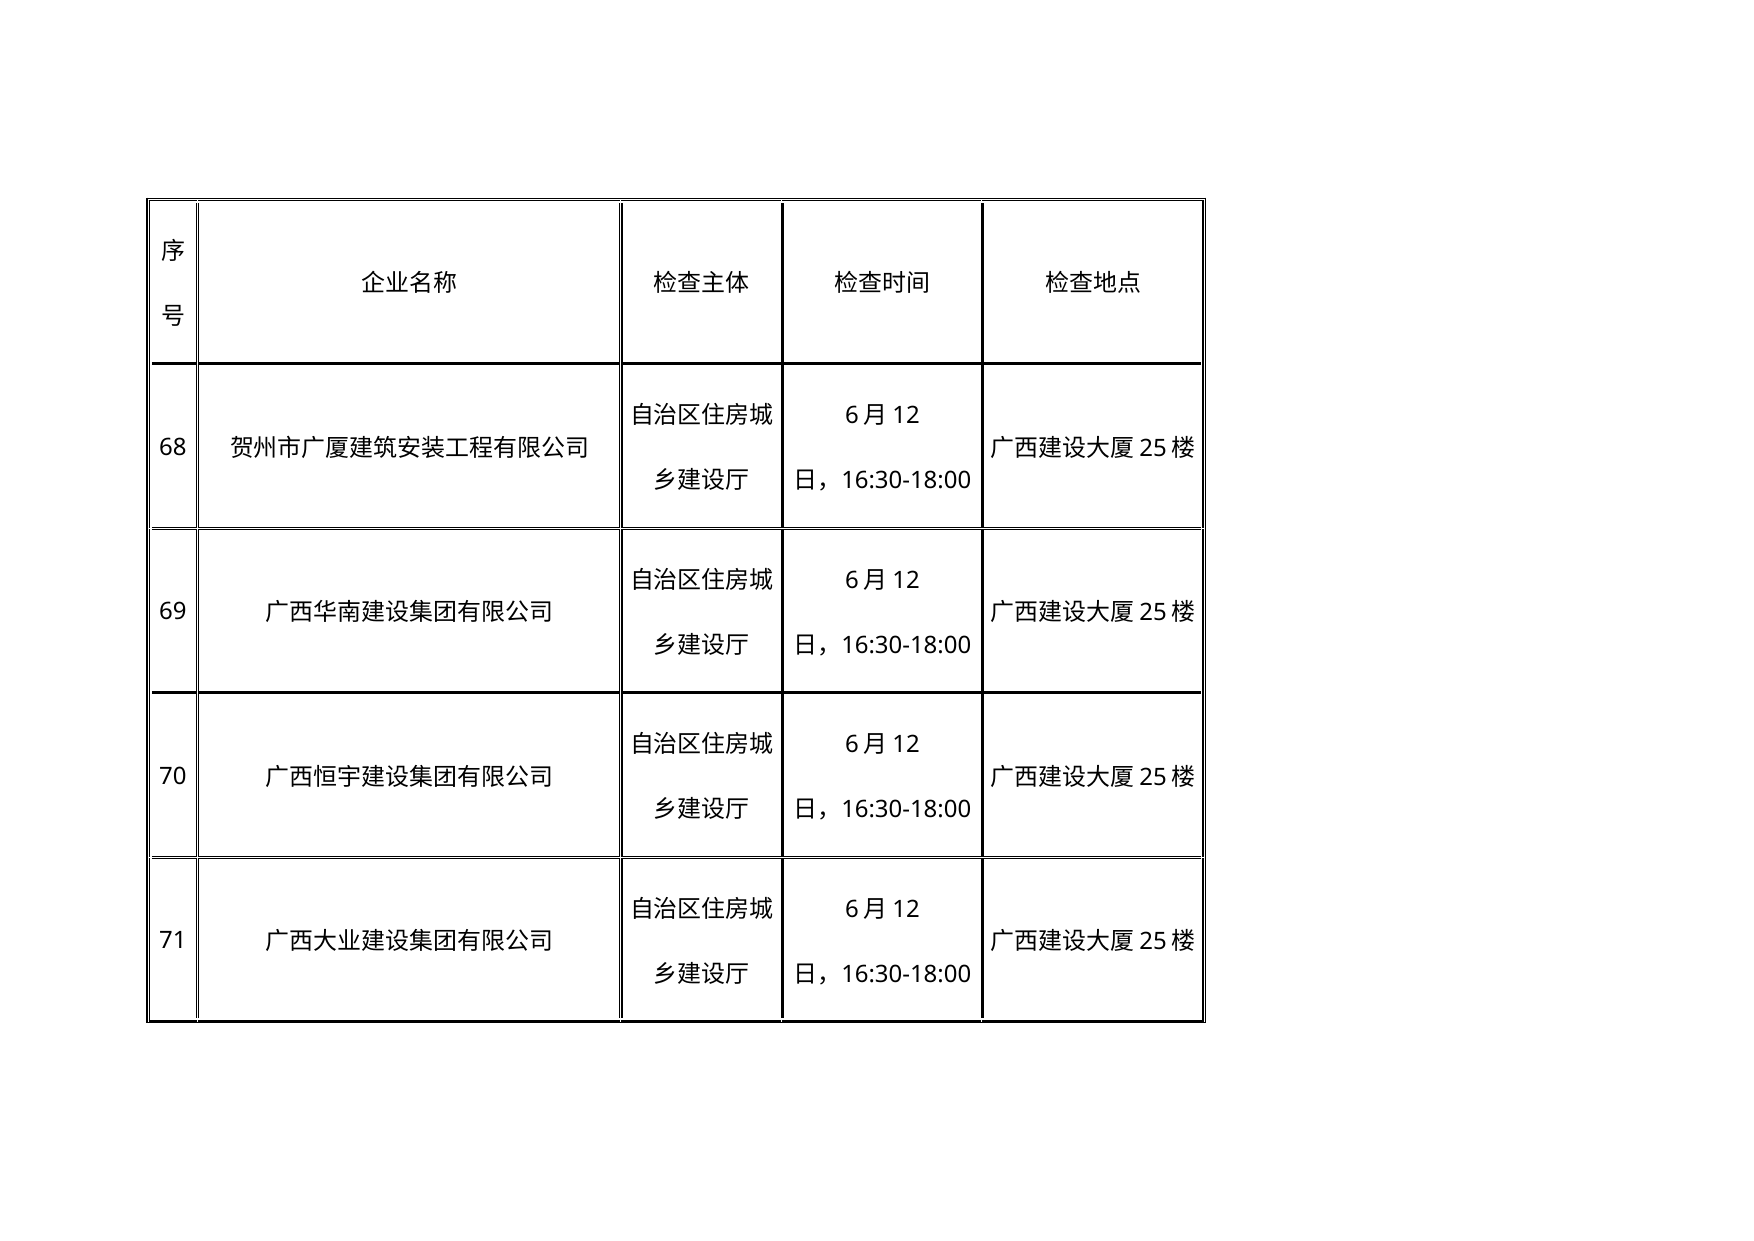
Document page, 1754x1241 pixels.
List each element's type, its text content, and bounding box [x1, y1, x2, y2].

table_cell 广西华南建设集团有限公司 [199, 530, 619, 691]
table_cell 70 [150, 691, 196, 856]
table_cell 广西建设大厦25楼 [984, 362, 1202, 527]
table_header 检查主体 [621, 199, 782, 362]
table_cell 自治区住房城乡建设厅 [623, 530, 781, 691]
table_header 检查地点 [982, 201, 1202, 362]
table_cell 6月12日，16:30-18:00 [784, 365, 981, 527]
table_header 企业名称 [198, 199, 621, 362]
table_cell 广西建设大厦25楼 [982, 856, 1204, 1020]
table_cell 69 [148, 527, 198, 691]
table_cell 自治区住房城乡建设厅 [621, 859, 782, 1020]
table_cell 6月12日，16:30-18:00 [784, 530, 981, 691]
table_header 序号 [150, 201, 198, 362]
table_cell 自治区住房城乡建设厅 [623, 694, 781, 856]
table_cell 广西建设大厦25楼 [982, 527, 1204, 691]
table_cell 自治区住房城乡建设厅 [623, 365, 781, 527]
table_cell 贺州市广厦建筑安装工程有限公司 [199, 365, 619, 527]
table_header 检查时间 [782, 199, 982, 362]
table_cell 广西建设大厦25楼 [984, 691, 1202, 856]
table_cell 广西恒宇建设集团有限公司 [199, 694, 619, 856]
table_cell 68 [150, 362, 196, 527]
table_cell 71 [148, 856, 198, 1020]
table_cell 6月12日，16:30-18:00 [784, 694, 981, 856]
table_cell 广西大业建设集团有限公司 [198, 856, 621, 1020]
table_cell 6月12日，16:30-18:00 [782, 859, 982, 1020]
